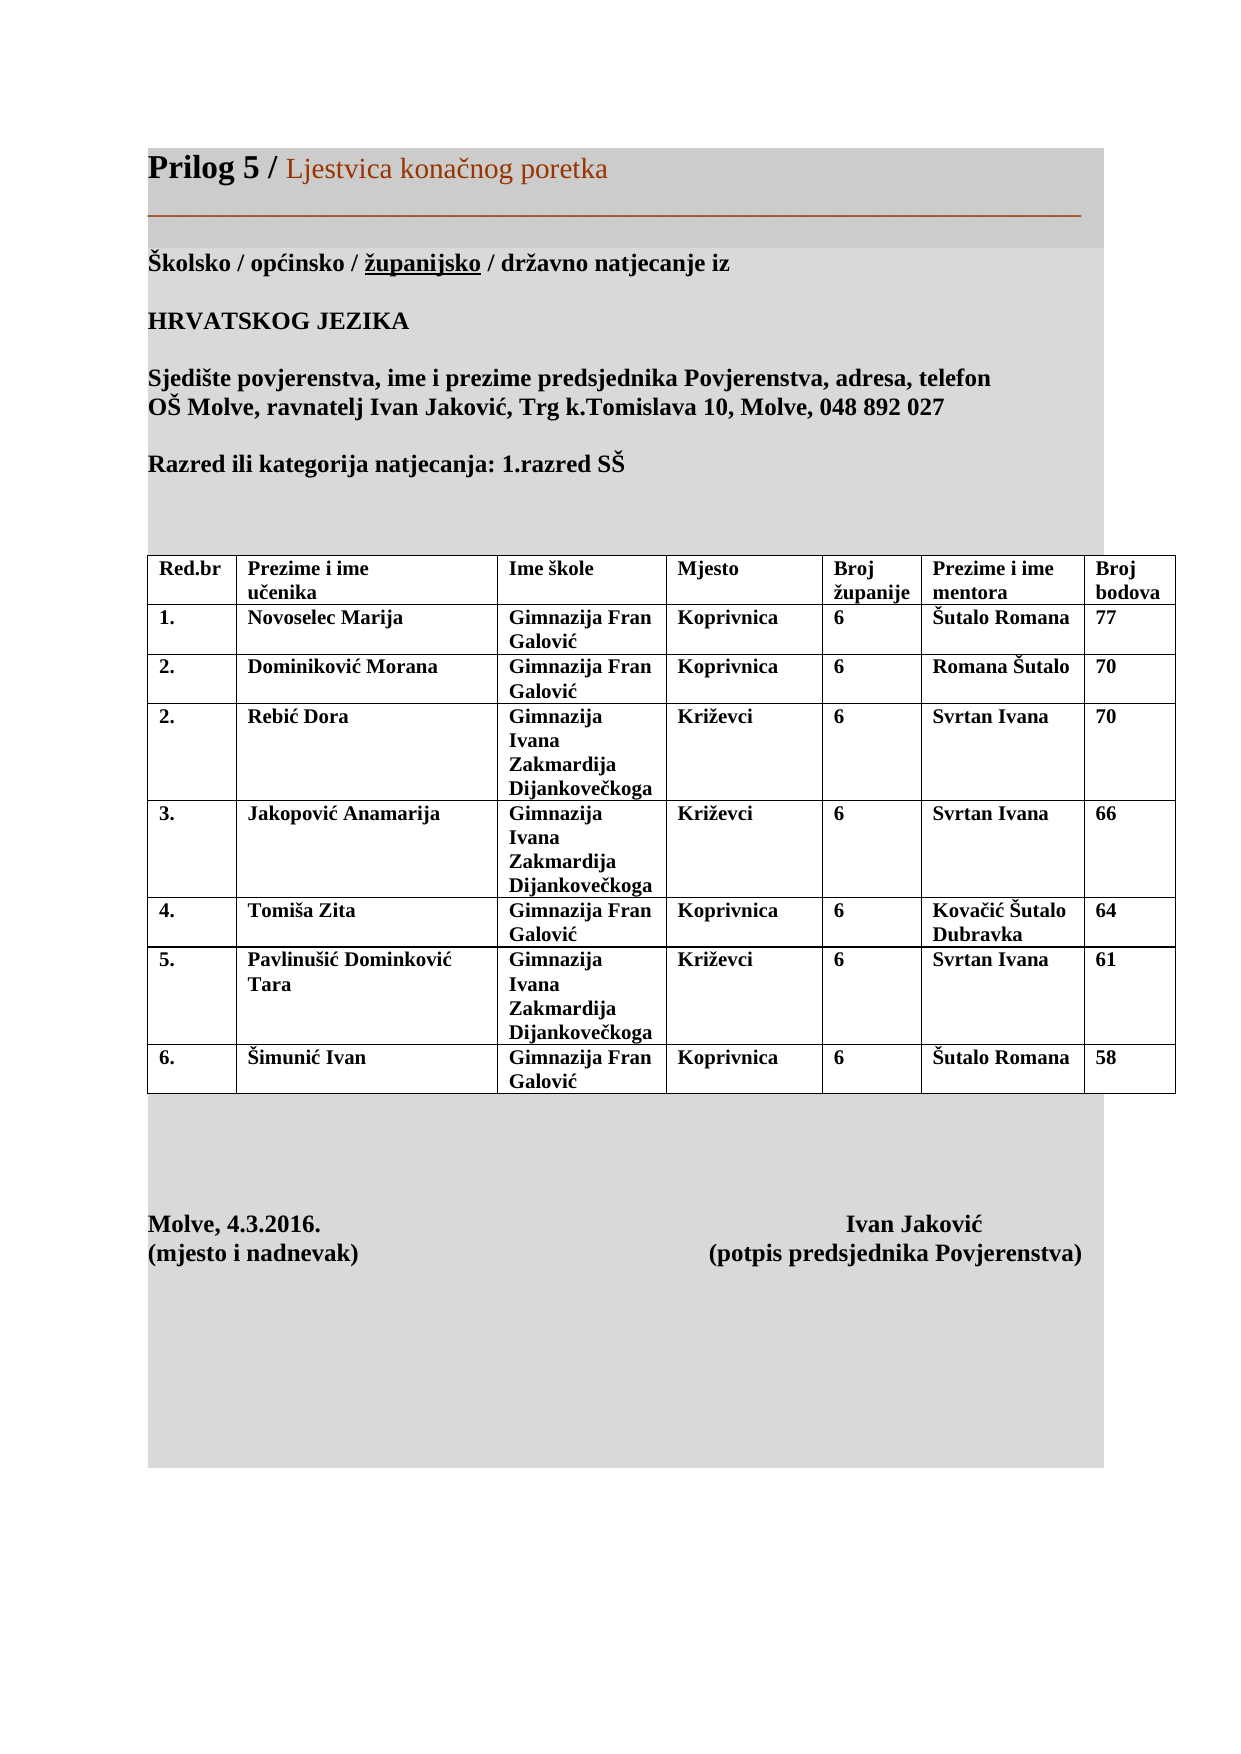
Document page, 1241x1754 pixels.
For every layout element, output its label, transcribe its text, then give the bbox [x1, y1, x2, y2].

table_cell 61 [1085, 948, 1175, 1044]
text (mjesto i nadnevak) (potpis predsjednika Povjerenstva) [148, 1238, 1104, 1266]
table_header Prezime i ime učenika [237, 556, 497, 604]
table_header Prezime i ime mentora [922, 556, 1084, 604]
table_cell Jakopović Anamarija [237, 801, 497, 897]
table_cell Koprivnica [667, 655, 822, 703]
table_cell 77 [1085, 605, 1175, 653]
table_cell 6 [823, 801, 921, 897]
table_cell Šutalo Romana [922, 605, 1084, 653]
table_header Ime škole [498, 556, 666, 604]
table_cell Svrtan Ivana [922, 801, 1084, 897]
table_cell Gimnazija Fran Galović [498, 898, 666, 946]
table_cell 70 [1085, 655, 1175, 703]
table_header Broj bodova [1085, 556, 1175, 604]
table_cell 6. [148, 1045, 236, 1093]
table_cell Tomiša Zita [237, 898, 497, 946]
table_cell Pavlinušić Dominković Tara [237, 948, 497, 1044]
table_cell Svrtan Ivana [922, 704, 1084, 800]
table_cell 64 [1085, 898, 1175, 946]
table_cell Gimnazija Ivana Zakmardija Dijankovečkoga [498, 801, 666, 897]
table_cell Šimunić Ivan [237, 1045, 497, 1093]
text Prilog 5 / Ljestvica konačnog poretka [148, 148, 1104, 186]
table_header Broj županije [823, 556, 921, 604]
table_cell Romana Šutalo [922, 655, 1084, 703]
table_cell Gimnazija Fran Galović [498, 1045, 666, 1093]
table_cell Gimnazija Ivana Zakmardija Dijankovečkoga [498, 704, 666, 800]
table_cell Križevci [667, 948, 822, 1044]
table_cell 3. [148, 801, 236, 897]
table_cell Koprivnica [667, 605, 822, 653]
text OŠ Molve, ravnatelj Ivan Jaković, Trg k.Tomislava 10, Molve, 048 892 027 [148, 392, 1104, 421]
table_cell Kovačić Šutalo Dubravka [922, 898, 1084, 946]
table_cell 1. [148, 605, 236, 653]
table_cell 6 [823, 1045, 921, 1093]
table_header Mjesto [667, 556, 822, 604]
table_cell 6 [823, 605, 921, 653]
table_cell Koprivnica [667, 898, 822, 946]
table_cell 70 [1085, 704, 1175, 800]
table_cell Gimnazija Ivana Zakmardija Dijankovečkoga [498, 948, 666, 1044]
text ________________________________________________________________ [148, 186, 1104, 219]
text Molve, 4.3.2016. Ivan Jaković [148, 1209, 1104, 1238]
table_header Red.br [148, 556, 236, 604]
table_cell Koprivnica [667, 1045, 822, 1093]
table_cell 58 [1085, 1045, 1175, 1093]
table_cell Rebić Dora [237, 704, 497, 800]
table_cell Šutalo Romana [922, 1045, 1084, 1093]
table_cell Križevci [667, 801, 822, 897]
table_cell 6 [823, 704, 921, 800]
table_cell 6 [823, 655, 921, 703]
table_cell 4. [148, 898, 236, 946]
table_cell 66 [1085, 801, 1175, 897]
table_cell Križevci [667, 704, 822, 800]
table_cell Dominiković Morana [237, 655, 497, 703]
table_cell Svrtan Ivana [922, 948, 1084, 1044]
table_cell 2. [148, 704, 236, 800]
text Razred ili kategorija natjecanja: 1.razred SŠ [148, 449, 1104, 478]
table_cell 5. [148, 948, 236, 1044]
table_cell 2. [148, 655, 236, 703]
text HRVATSKOG JEZIKA [148, 306, 1104, 334]
table_cell Gimnazija Fran Galović [498, 655, 666, 703]
table_cell Gimnazija Fran Galović [498, 605, 666, 653]
text Sjedište povjerenstva, ime i prezime predsjednika Povjerenstva, adresa, telefon [148, 363, 1104, 392]
text Školsko / općinsko / županijsko / državno natjecanje iz [148, 248, 1104, 277]
table_cell 6 [823, 948, 921, 1044]
table_cell 6 [823, 898, 921, 946]
table_cell Novoselec Marija [237, 605, 497, 653]
